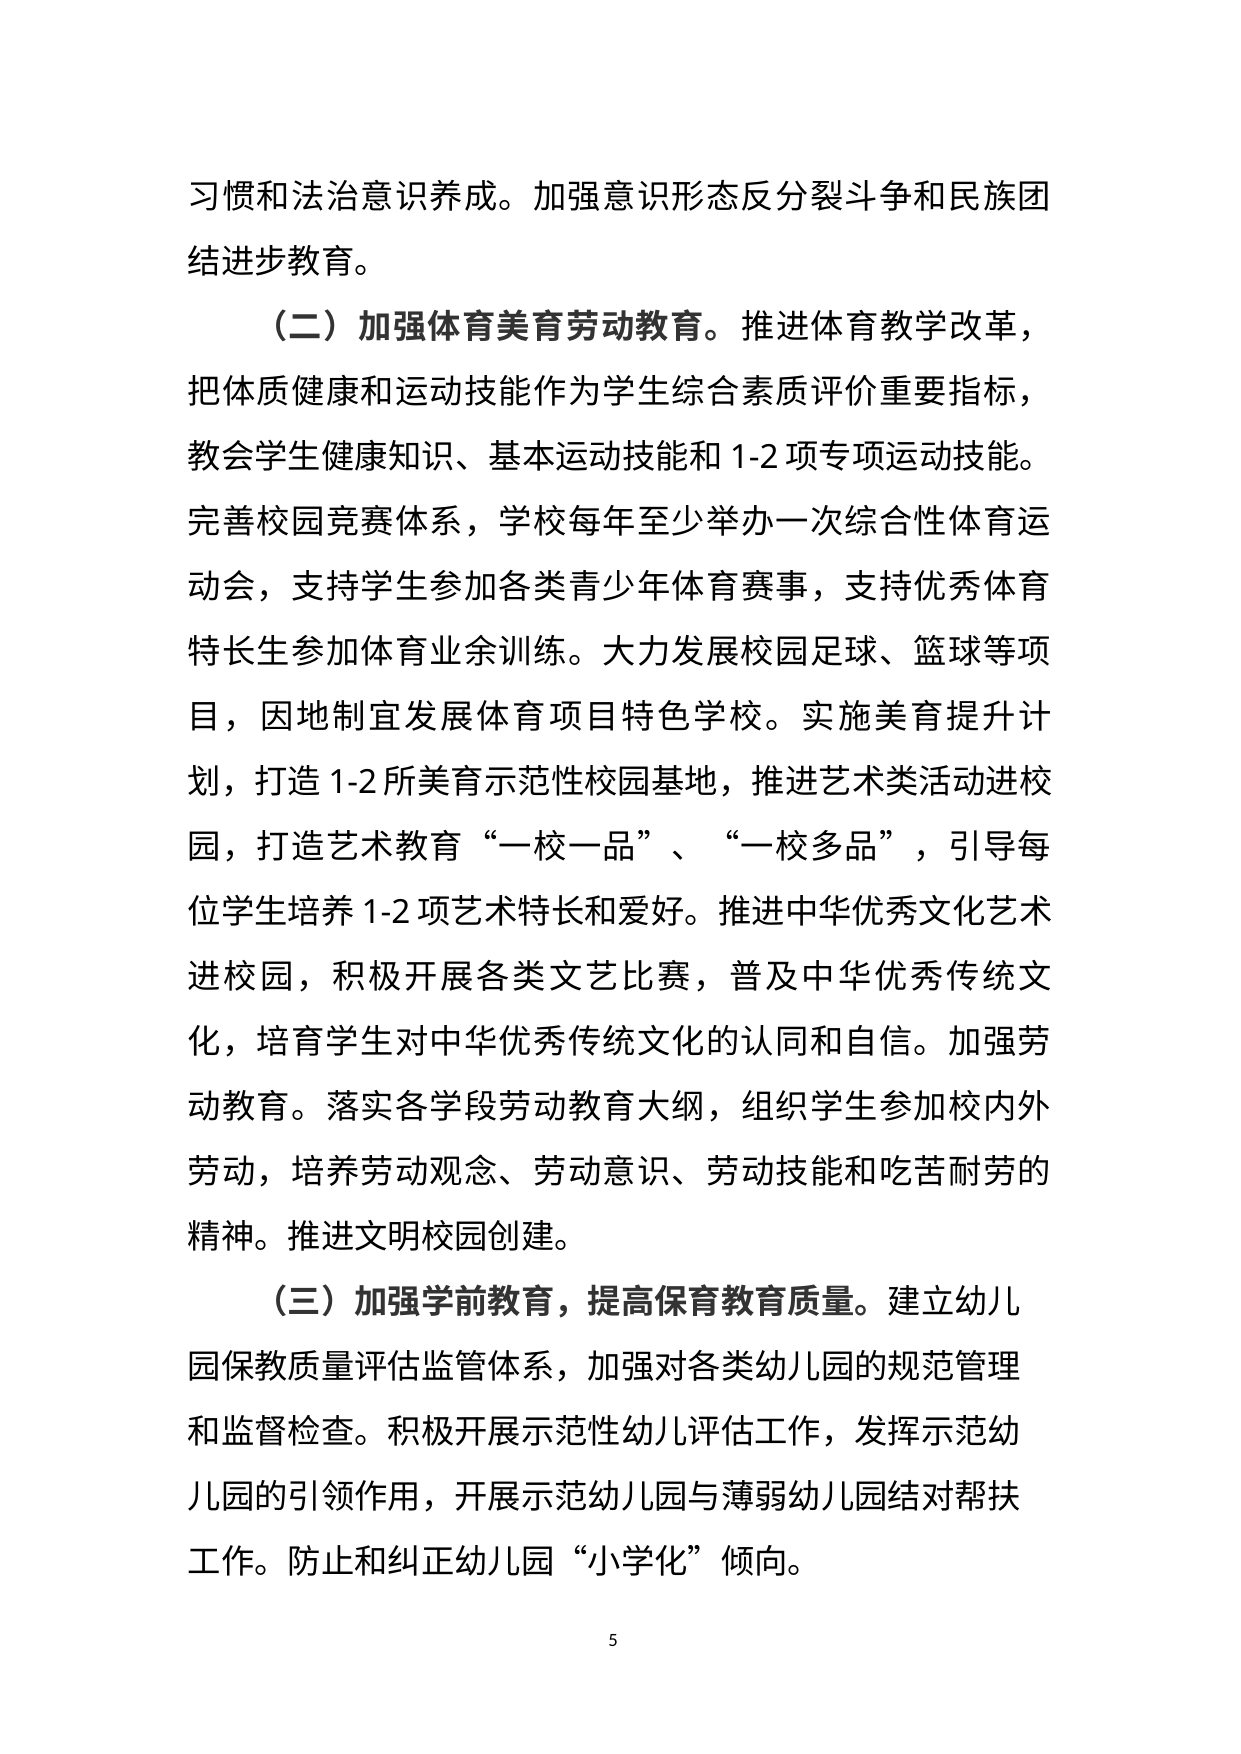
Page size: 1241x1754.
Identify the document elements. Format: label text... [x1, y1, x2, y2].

text （二）加强体育美育劳动教育。推进体育教学改革，把体质健康和运动技能作为学生综合素质评价重要指标，教会学生健康知识、基本运动技能和1-2项专项运动技能。完善校园竞赛体系，学校每年至少举办一次综合性体育运动会，支持学生参加各类青少年体育赛事，支持优秀体育特长生参加体育业余训练。大力发展校园足球、篮球等项目，因地制宜发展体育项目特色学校。实施美育提升计划，打造1-2所美育示范性校园基地，推进艺术类活动进校园，打造艺术教育“一校一品”、“一校多品”，引导每位学生培养1-2项艺术特长和爱好。推进中华优秀文化艺术进校园，积极开展各类文艺比赛，普及中华优秀传统文化，培育学生对中华优秀传统文化的认同和自信。加强劳动教育。落实各学段劳动教育大纲，组织学生参加校内外劳动，培养劳动观念、劳动意识、劳动技能和吃苦耐劳的精神。推进文明校园创建。 [187, 292, 1053, 1267]
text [187, 162, 1053, 292]
text （三）加强学前教育，提高保育教育质量。建立幼儿园保教质量评估监管体系，加强对各类幼儿园的规范管理和监督检查。积极开展示范性幼儿评估工作，发挥示范幼儿园的引领作用，开展示范幼儿园与薄弱幼儿园结对帮扶工作。防止和纠正幼儿园“小学化”倾向。 [187, 1267, 1053, 1592]
